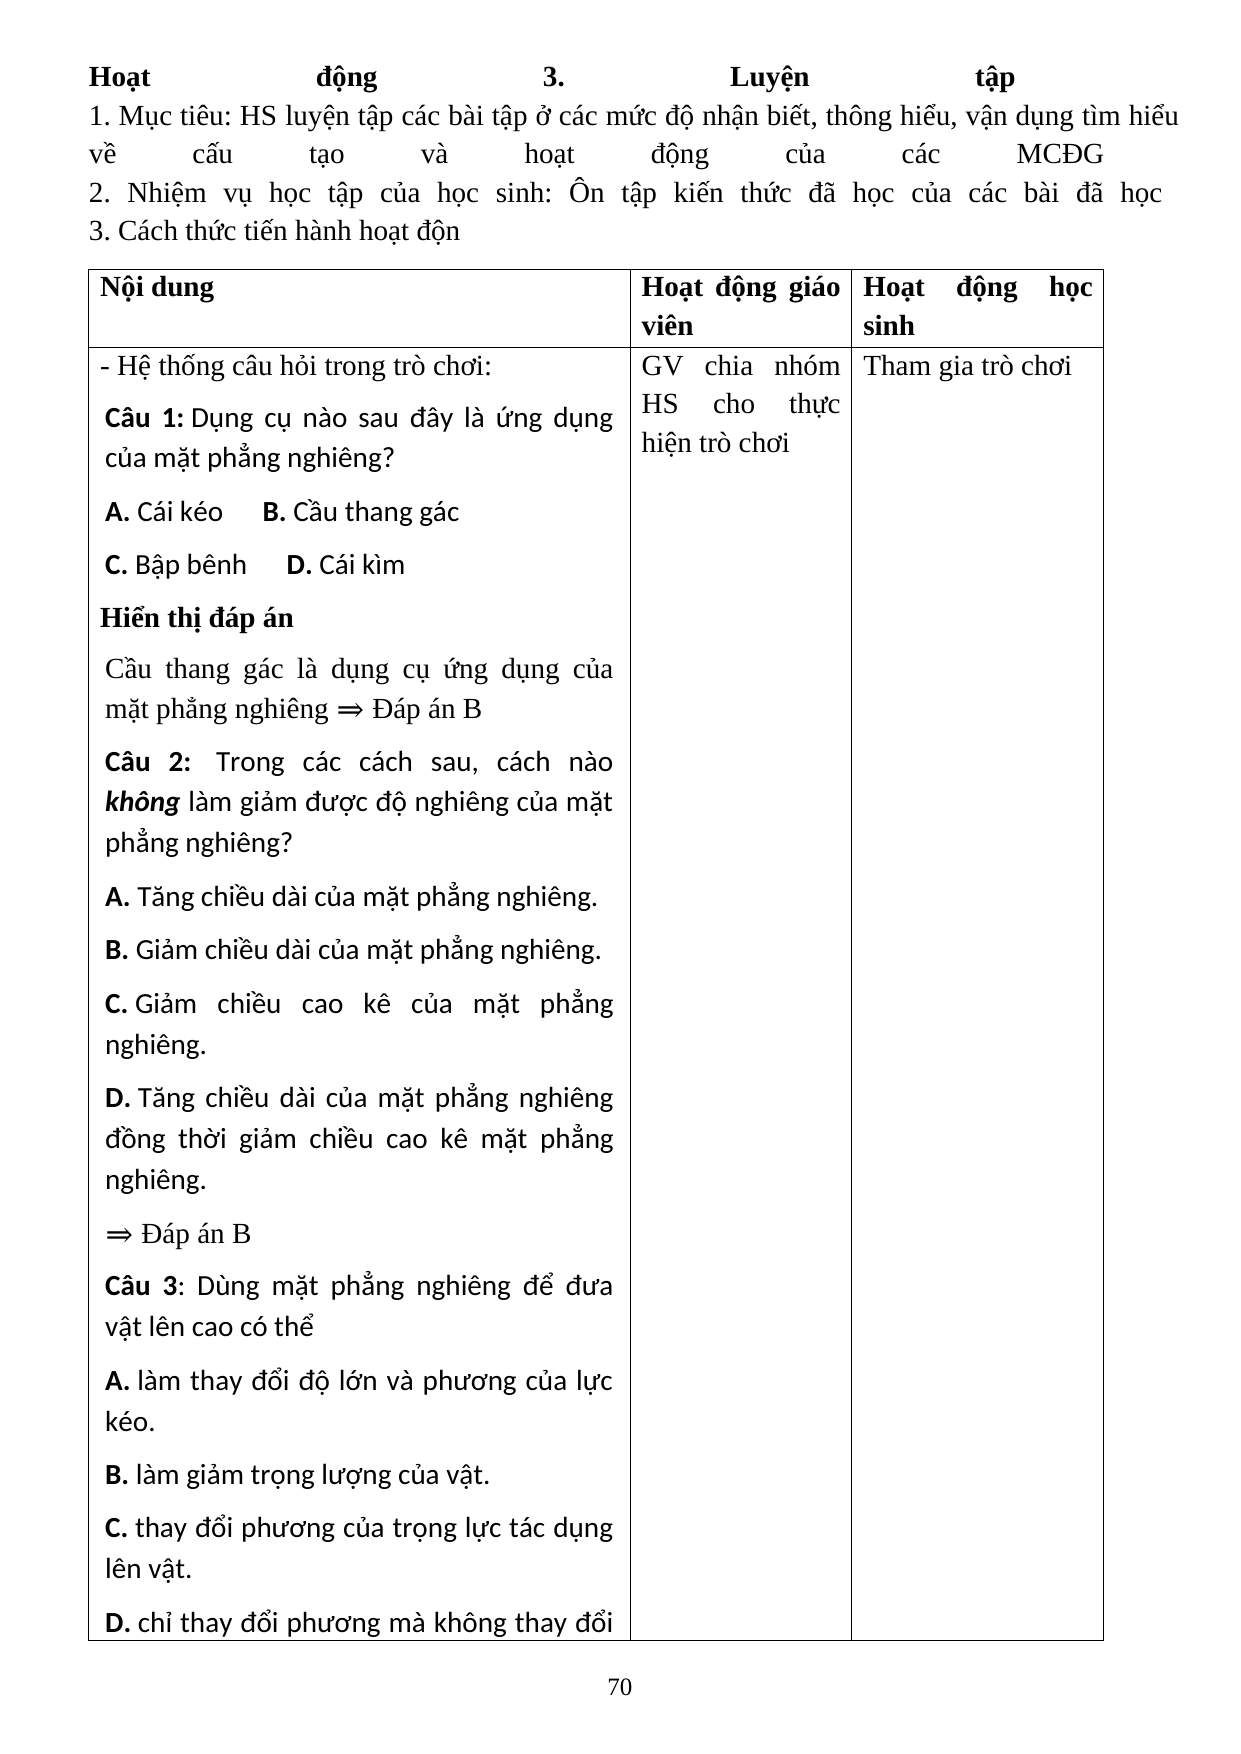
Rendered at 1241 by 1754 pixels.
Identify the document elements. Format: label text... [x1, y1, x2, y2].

table_cell Tham gia trò chơi [852, 348, 1103, 1639]
table_header Hoạt động giáo viên [631, 270, 851, 347]
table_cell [631, 348, 851, 1639]
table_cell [89, 348, 630, 1639]
table_header Nội dung [89, 270, 630, 347]
table_header Hoạt động học sinh [852, 270, 1103, 347]
text Hoạt động 3. Luyện tập 1. Mục tiêu: HS luyện tập các bài tập ở các mức độ nhận biết, thông hiểu, vận dụng tìm hiểu về cấu tạo và hoạt động của các MCĐG 2. Nhiệm vụ học tập của học sinh: Ôn tập kiến thức đã học của các bài đã học 3. Cách thức tiến hành hoạt độn [89, 131, 1181, 247]
text Hoạt động 3. Luyện tập 1. Mục tiêu: HS luyện tập các bài tập ở các mức độ nhận biết, thông hiểu, vận dụng tìm hiểu về cấu tạo và hoạt động của các MCĐG 2. Nhiệm vụ học tập của học sinh: Ôn tập kiến thức đã học của các bài đã học 3. Cách thức tiến hành hoạt độn [89, 59, 1181, 98]
